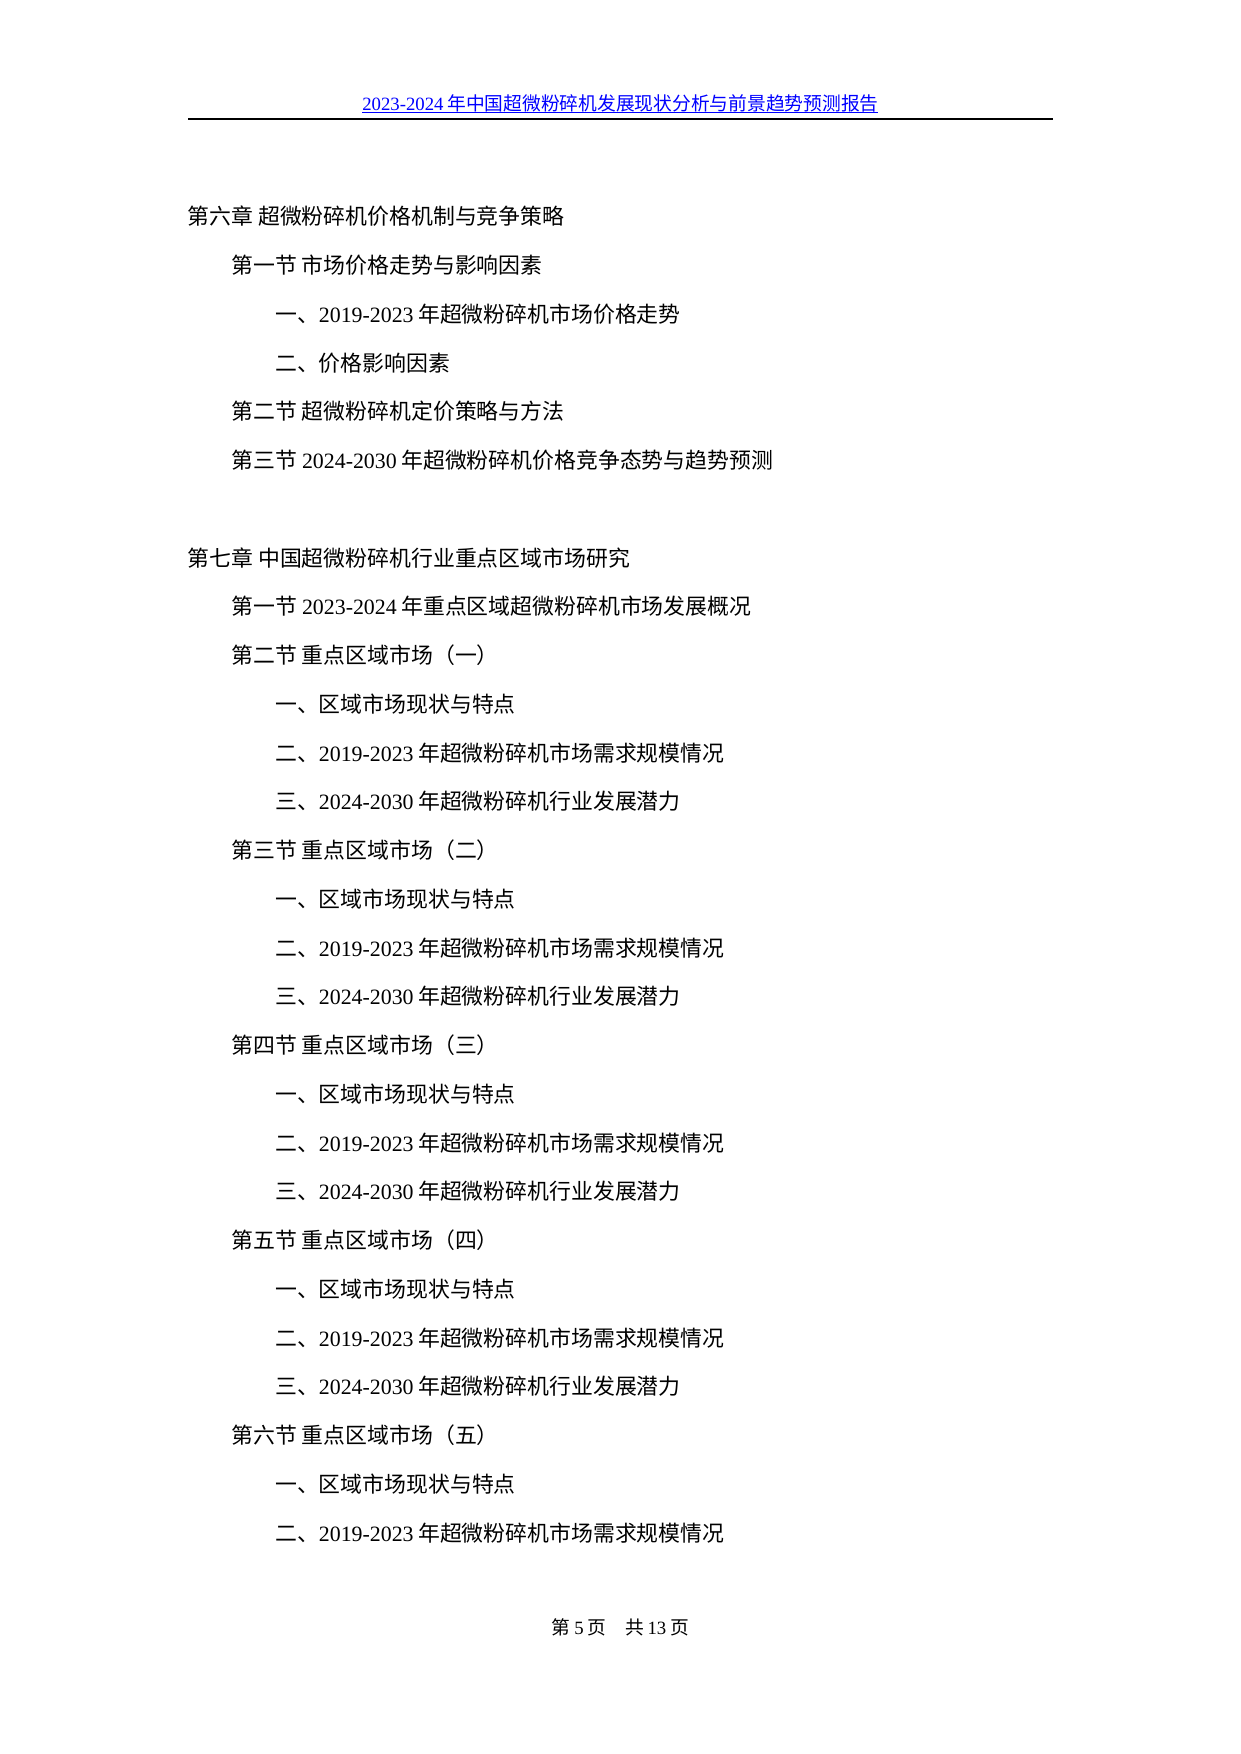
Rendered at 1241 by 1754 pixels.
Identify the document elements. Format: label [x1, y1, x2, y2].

text [187, 150, 1053, 1548]
